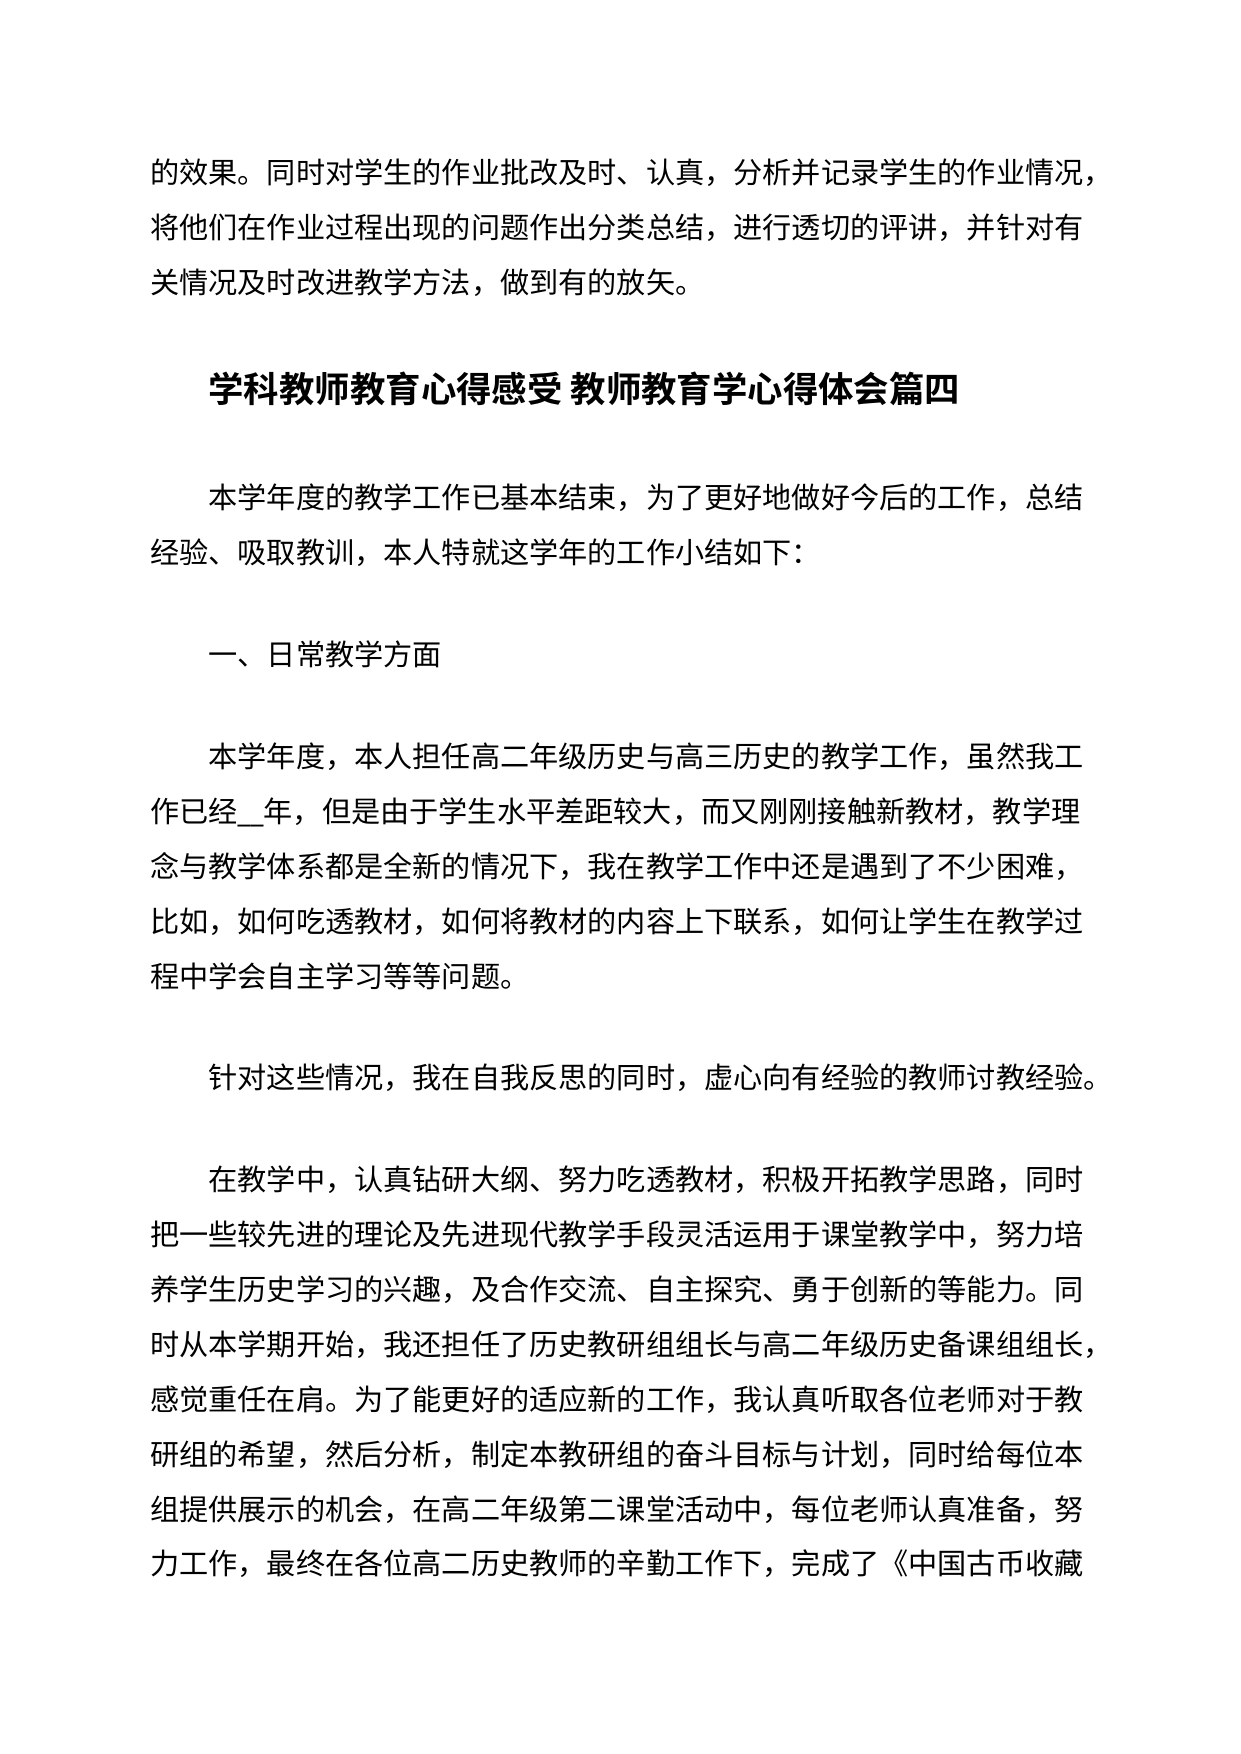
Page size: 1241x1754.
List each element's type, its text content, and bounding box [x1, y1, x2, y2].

text 本学年度的教学工作已基本结束，为了更好地做好今后的工作，总结经验、吸取教训，本人特就这学年的工作小结如下： [150, 475, 1090, 572]
text 针对这些情况，我在自我反思的同时，虚心向有经验的教师讨教经验。 [150, 1055, 1090, 1097]
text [150, 1157, 1090, 1583]
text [150, 150, 1090, 302]
text 学科教师教育心得感受 教师教育学心得体会篇四 [150, 362, 1090, 413]
text 本学年度，本人担任高二年级历史与高三历史的教学工作，虽然我工作已经__年，但是由于学生水平差距较大，而又刚刚接触新教材，教学理念与教学体系都是全新的情况下，我在教学工作中还是遇到了不少困难，比如，如何吃透教材，如何将教材的内容上下联系，如何让学生在教学过程中学会自主学习等等问题。 [150, 733, 1090, 995]
text 一、日常教学方面 [150, 632, 1090, 674]
